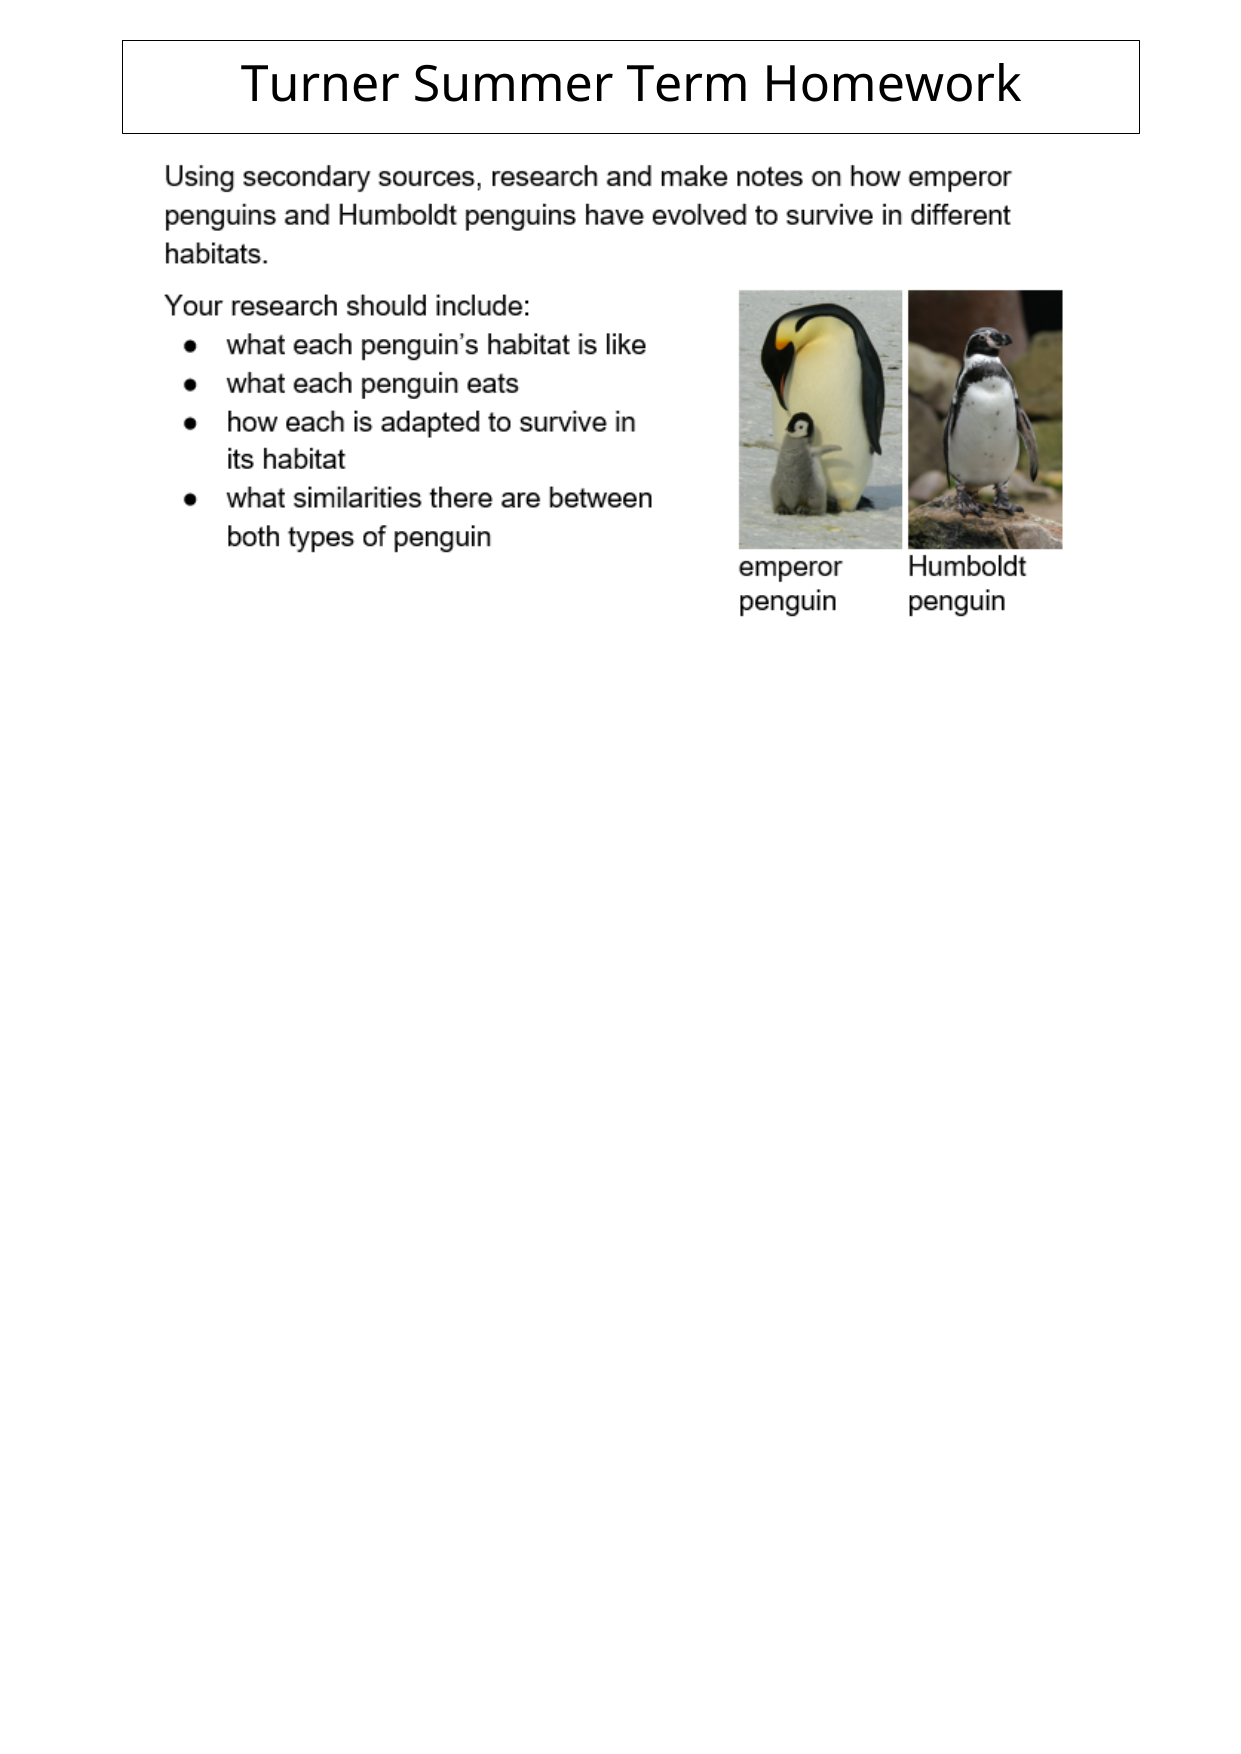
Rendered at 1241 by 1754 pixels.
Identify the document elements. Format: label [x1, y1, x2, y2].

picture [150, 150, 1088, 658]
